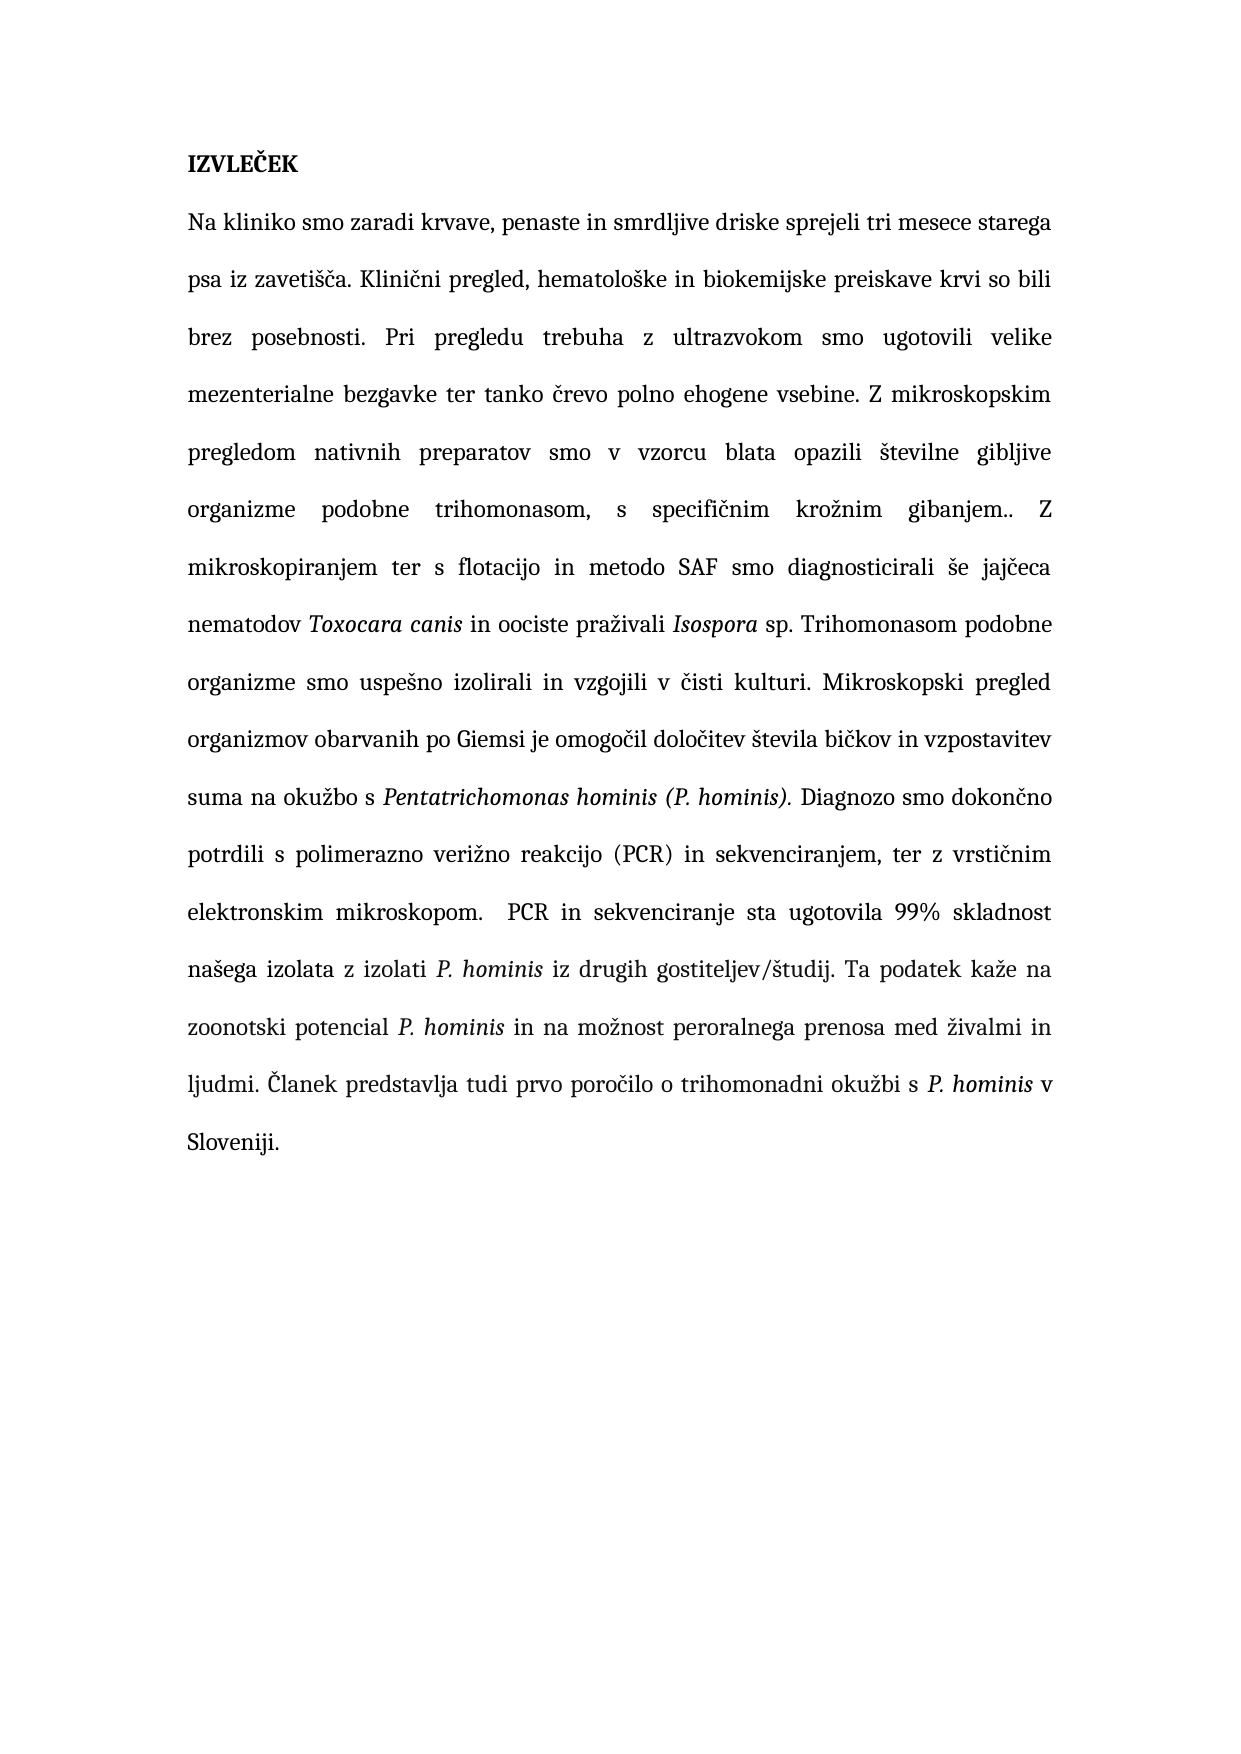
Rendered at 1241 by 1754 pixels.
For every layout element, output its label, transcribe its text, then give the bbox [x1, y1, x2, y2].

text Na kliniko smo zaradi krvave, penaste in smrdljive driske sprejeli tri mesece starega psa iz zavetišča. Klinični pregled, hematološke in biokemijske preiskave krvi so bili brez posebnosti. Pri pregledu trebuha z ultrazvokom smo ugotovili velike mezenterialne bezgavke ter tanko črevo polno ehogene vsebine. Z mikroskopskim pregledom nativnih preparatov smo v vzorcu blata opazili številne gibljive organizme podobne trihomonasom, s specifičnim krožnim gibanjem.. Z mikroskopiranjem ter s flotacijo in metodo SAF smo diagnosticirali še jajčeca nematodov Toxocara canis in oociste praživali Isospora sp. Trihomonasom podobne organizme smo uspešno izolirali in vzgojili v čisti kulturi. Mikroskopski pregled organizmov obarvanih po Giemsi je omogočil določitev števila bičkov in vzpostavitev suma na okužbo s Pentatrichomonas hominis (P. hominis). Diagnozo smo dokončno potrdili s polimerazno verižno reakcijo (PCR) in sekvenciranjem, ter z vrstičnim elektronskim mikroskopom. PCR in sekvenciranje sta ugotovila 99% skladnost našega izolata z izolati P. hominis iz drugih gostiteljev/študij. Ta podatek kaže na zoonotski potencial P. hominis in na možnost peroralnega prenosa med živalmi in ljudmi. Članek predstavlja tudi prvo poročilo o trihomonadni okužbi s P. hominis v Sloveniji. [187, 207, 1053, 1156]
text IZVLEČEK [187, 150, 1053, 179]
